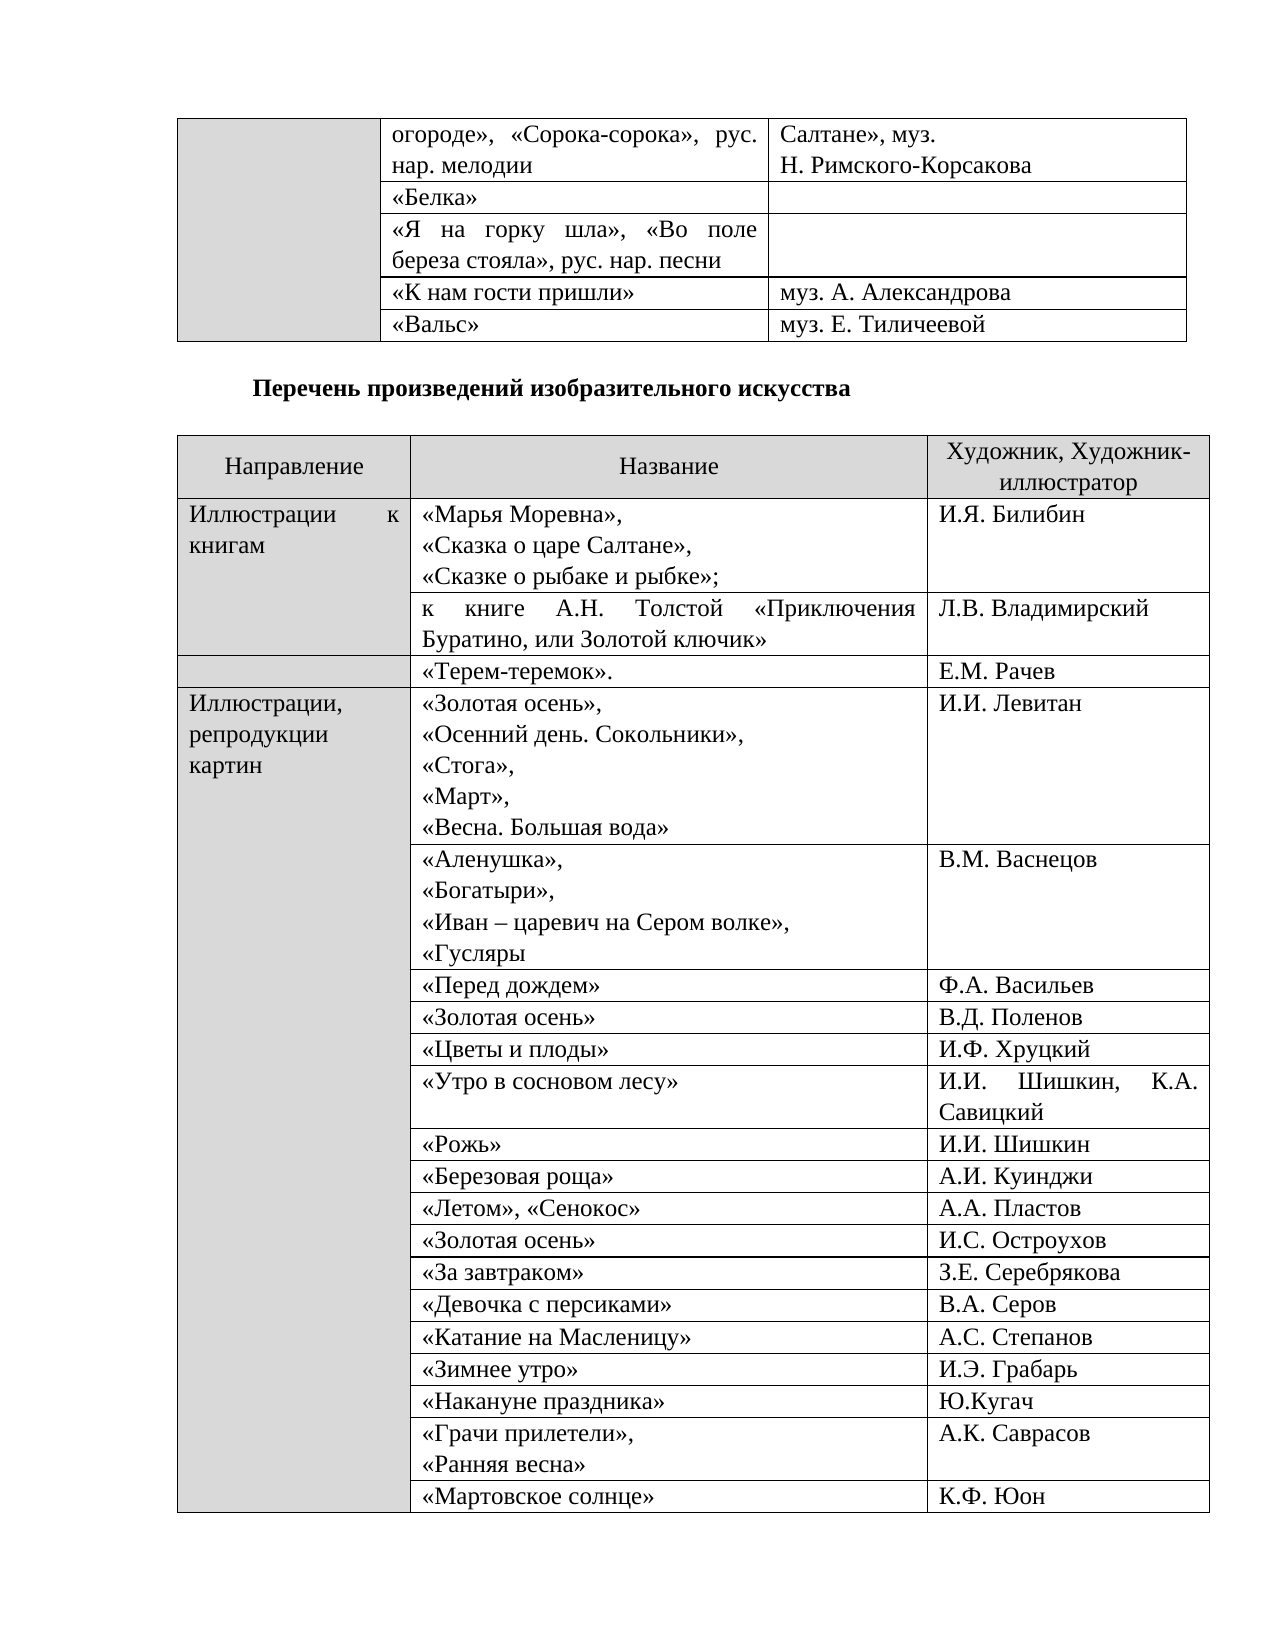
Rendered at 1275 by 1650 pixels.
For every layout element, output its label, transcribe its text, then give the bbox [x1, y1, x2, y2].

table_cell «Зимнее утро» [411, 1354, 927, 1385]
subtitle Перечень произведений изобразительного искусства [252, 373, 1186, 401]
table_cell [381, 119, 768, 181]
table_cell «Перед дождем» [411, 970, 927, 1001]
table_cell [178, 656, 410, 687]
table_cell И.Я. Билибин [928, 499, 1209, 592]
table_cell Е.М. Рачев [928, 656, 1209, 687]
table_cell «Вальс» [381, 310, 768, 341]
table_cell «Марья Моревна», «Сказка о царе Салтане», «Сказке о рыбаке и рыбке»; [411, 499, 927, 592]
table_cell И.И. Шишкин, К.А. Савицкий [928, 1066, 1209, 1128]
table_cell «Цветы и плоды» [411, 1034, 927, 1065]
table_cell Ф.А. Васильев [928, 970, 1209, 1001]
table_cell к книге А.Н. Толстой «Приключения Буратино, или Золотой ключик» [411, 593, 927, 655]
table_cell А.А. Пластов [928, 1193, 1209, 1224]
table_cell Ю.Кугач [928, 1386, 1209, 1417]
table_cell А.И. Куинджи [928, 1161, 1209, 1192]
table_header Художник, Художник-иллюстратор [928, 436, 1209, 498]
table_cell «Аленушка», «Богатыри», «Иван – царевич на Сером волке», «Гусляры [411, 845, 927, 969]
table_cell «Летом», «Сенокос» [411, 1193, 927, 1224]
table_cell «Катание на Масленицу» [411, 1322, 927, 1353]
table_cell А.К. Саврасов [928, 1418, 1209, 1480]
table_cell Иллюстрации, репродукции картин [178, 688, 410, 1512]
table_cell И.Ф. Хруцкий [928, 1034, 1209, 1065]
table_cell «Березовая роща» [411, 1161, 927, 1192]
table_cell [769, 182, 1186, 213]
table_cell З.Е. Серебрякова [928, 1258, 1209, 1288]
table_cell В.М. Васнецов [928, 845, 1209, 969]
table_cell В.А. Серов [928, 1290, 1209, 1321]
table_cell И.И. Шишкин [928, 1129, 1209, 1160]
table_cell И.И. Левитан [928, 688, 1209, 843]
table_cell «Золотая осень», «Осенний день. Сокольники», «Стога», «Март», «Весна. Большая вода» [411, 688, 927, 843]
table_cell К.Ф. Юон [928, 1481, 1209, 1512]
table_cell «Накануне праздника» [411, 1386, 927, 1417]
table_cell муз. Е. Тиличеевой [769, 310, 1186, 341]
table_cell Л.В. Владимирский [928, 593, 1209, 655]
table_cell «За завтраком» [411, 1258, 927, 1288]
table_header Название [411, 436, 927, 498]
table_cell «Рожь» [411, 1129, 927, 1160]
table_cell И.Э. Грабарь [928, 1354, 1209, 1385]
table_cell «Утро в сосновом лесу» [411, 1066, 927, 1128]
table_cell «Золотая осень» [411, 1225, 927, 1256]
table_cell «Терем-теремок». [411, 656, 927, 687]
table_cell муз. А. Александрова [769, 278, 1186, 308]
table_header Направление [178, 436, 410, 498]
table_cell И.С. Остроухов [928, 1225, 1209, 1256]
table_cell «Белка» [381, 182, 768, 213]
table_cell «Девочка с персиками» [411, 1290, 927, 1321]
table_cell А.С. Степанов [928, 1322, 1209, 1353]
table_cell [769, 214, 1186, 276]
table_cell «Я на горку шла», «Во поле береза стояла», рус. нар. песни [381, 214, 768, 276]
table_cell «Золотая осень» [411, 1002, 927, 1033]
table_cell «Мартовское солнце» [411, 1481, 927, 1512]
table_cell «Грачи прилетели», «Ранняя весна» [411, 1418, 927, 1480]
table_cell Иллюстрации к книгам [178, 499, 410, 655]
table_cell «К нам гости пришли» [381, 278, 768, 308]
table_cell В.Д. Поленов [928, 1002, 1209, 1033]
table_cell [769, 119, 1186, 181]
